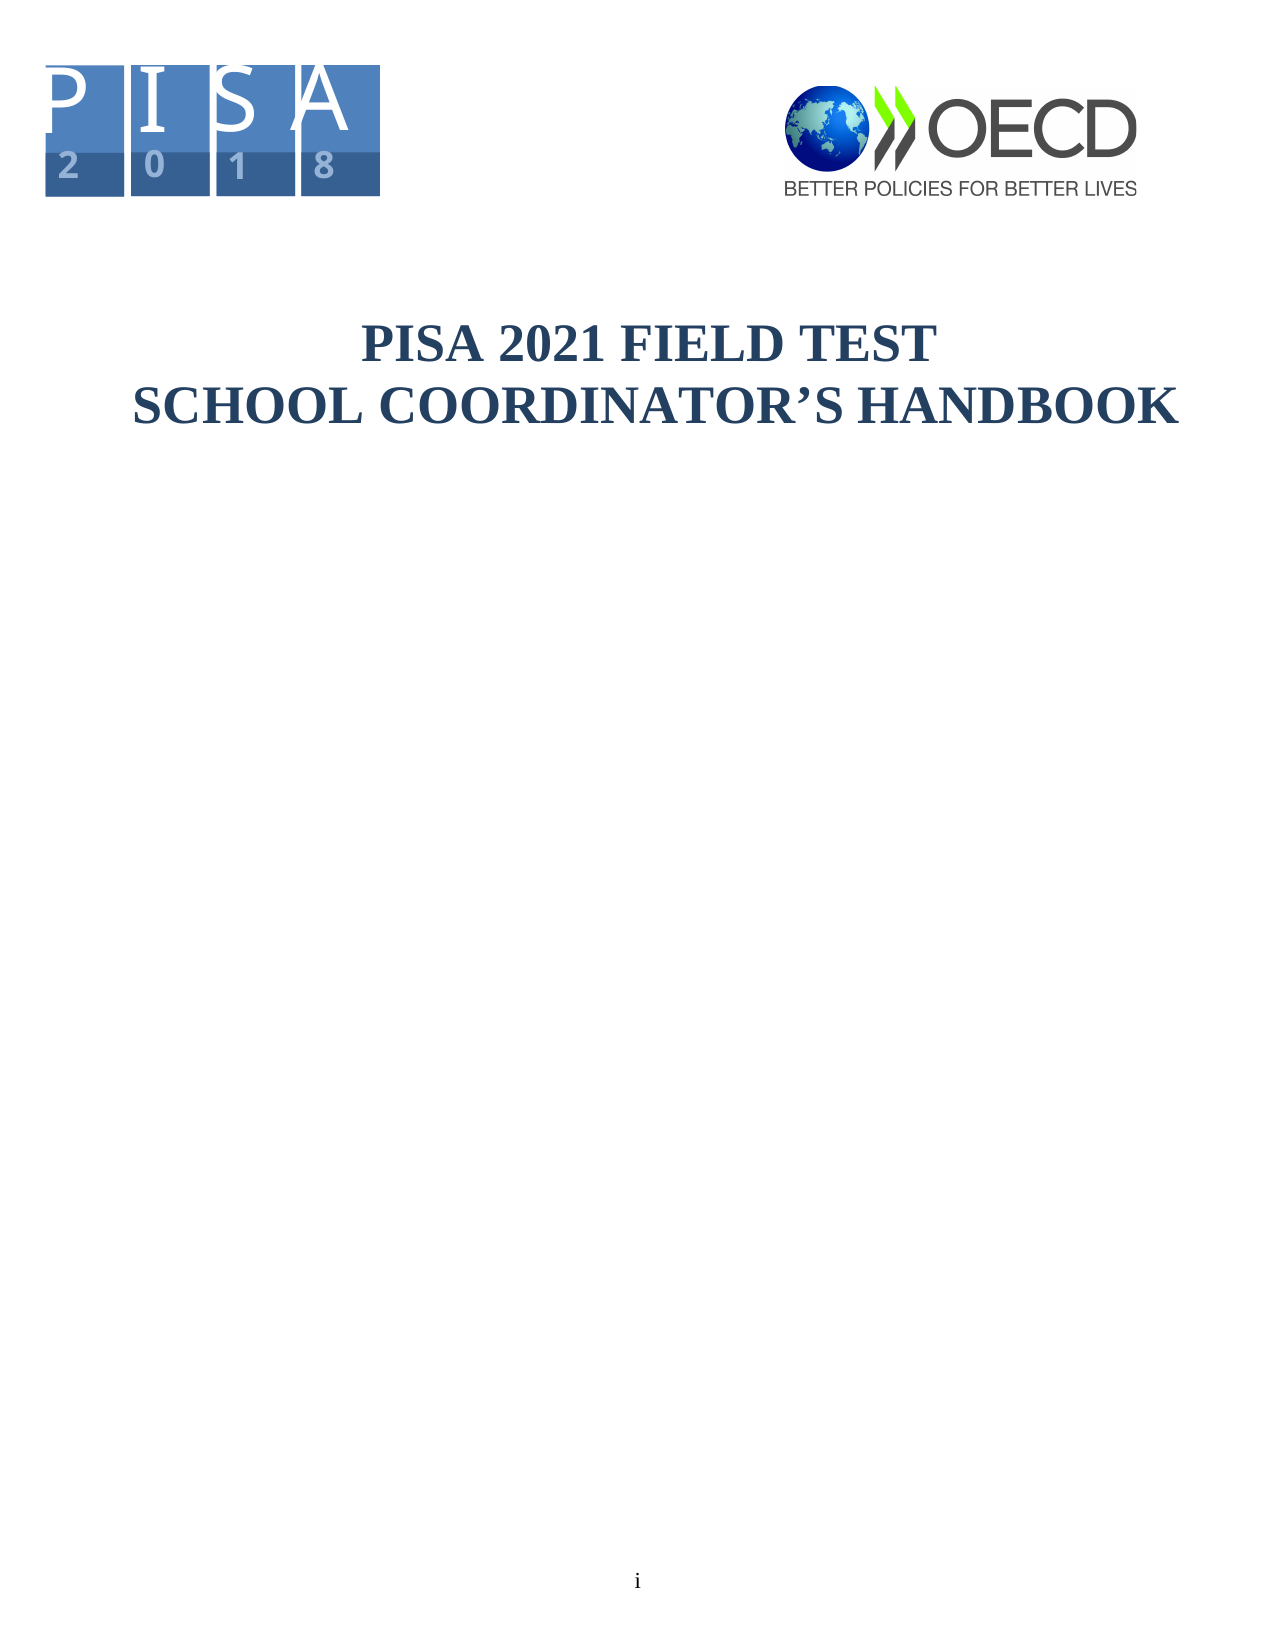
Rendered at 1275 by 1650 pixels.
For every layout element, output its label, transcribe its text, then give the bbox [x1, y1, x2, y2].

picture [785, 86, 1137, 196]
text PISA 2021 FIELD TEST SCHOOL COORDINATOR’S HANDBOOK [127, 310, 1185, 435]
